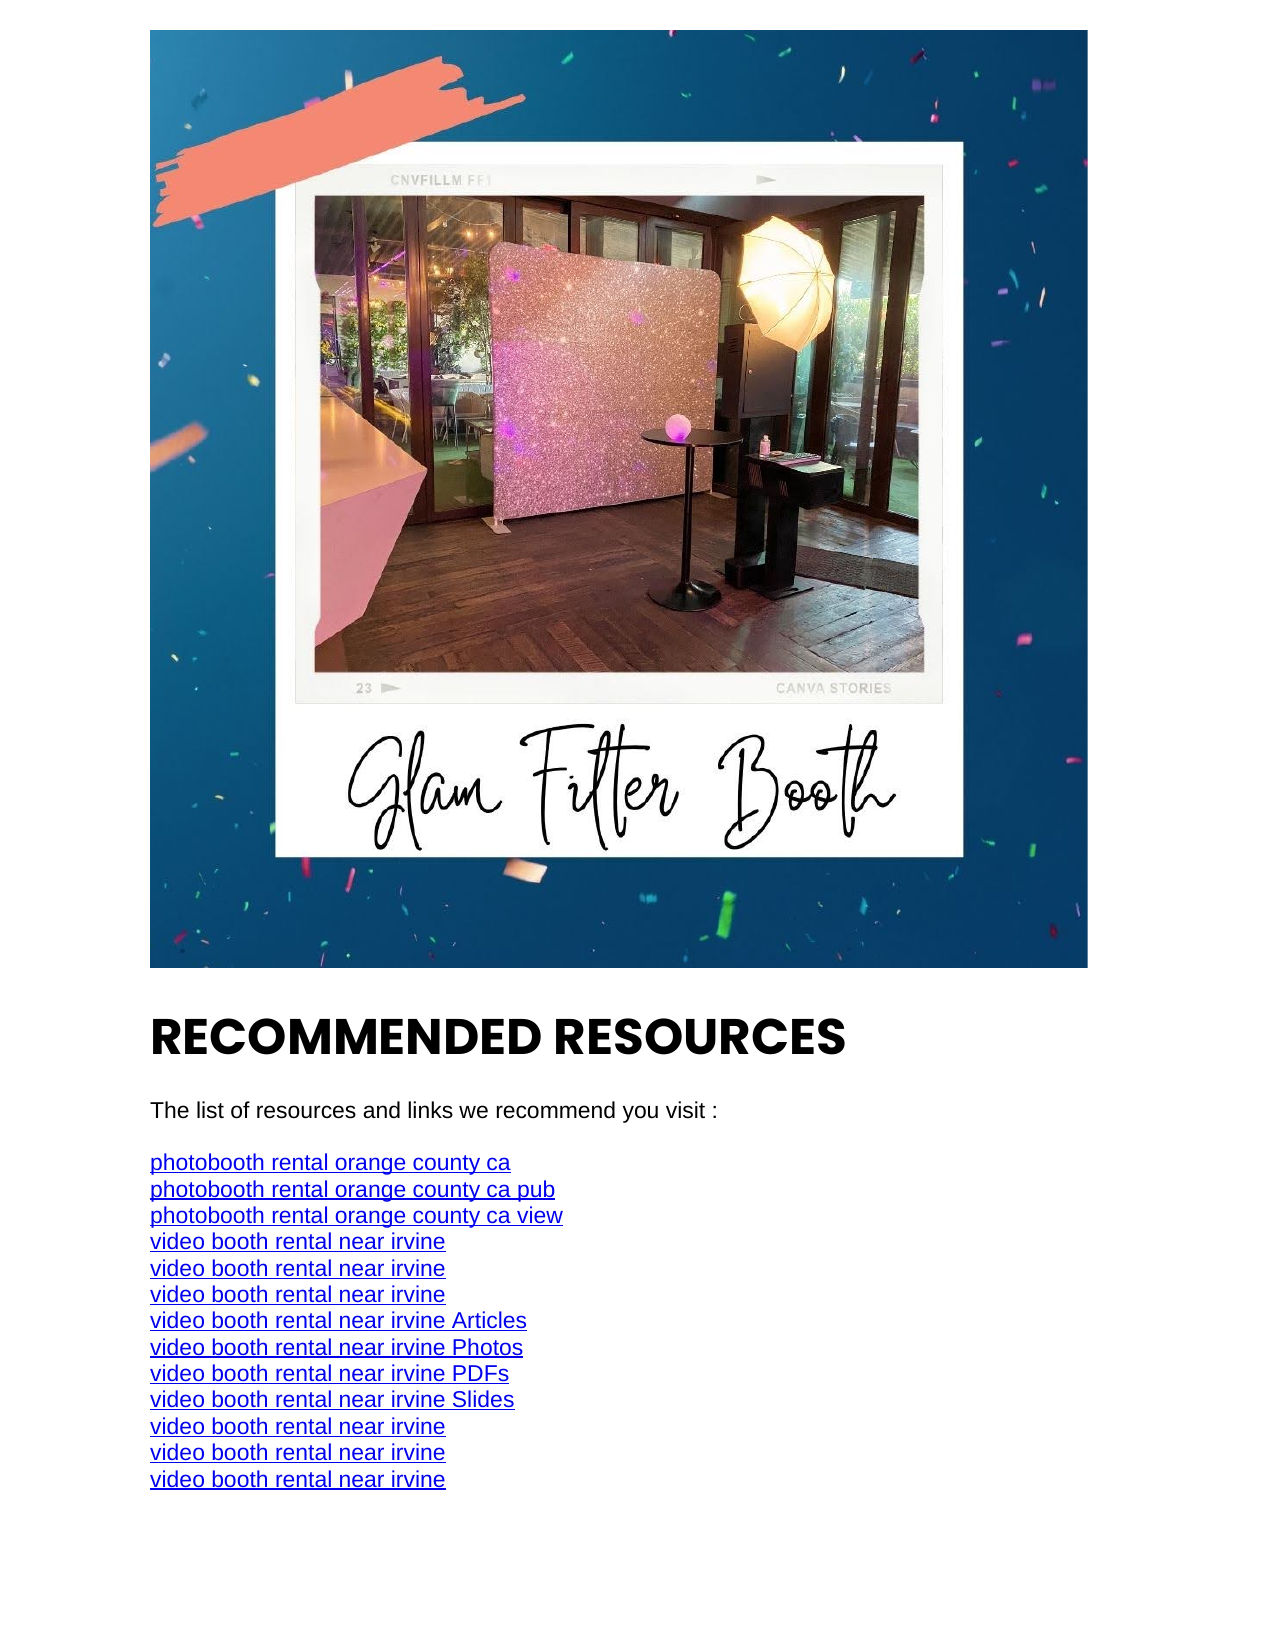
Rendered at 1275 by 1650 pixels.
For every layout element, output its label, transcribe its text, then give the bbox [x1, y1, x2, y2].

text video booth rental near irvine [150, 1466, 1125, 1492]
text video booth rental near irvine [150, 1413, 1125, 1439]
text video booth rental near irvine Photos [150, 1334, 1125, 1360]
text photobooth rental orange county ca pub [150, 1176, 1125, 1202]
text photobooth rental orange county ca [150, 1149, 1125, 1176]
text video booth rental near irvine [150, 1228, 1125, 1255]
subtitle RECOMMENDED RESOURCES [150, 997, 1125, 1072]
text video booth rental near irvine [150, 1255, 1125, 1281]
picture [150, 30, 1088, 968]
text video booth rental near irvine Slides [150, 1386, 1125, 1413]
text video booth rental near irvine Articles [150, 1307, 1125, 1334]
text video booth rental near irvine [150, 1439, 1125, 1466]
text The list of resources and links we recommend you visit : [150, 1097, 1125, 1123]
text photobooth rental orange county ca view [150, 1202, 1125, 1228]
text video booth rental near irvine PDFs [150, 1360, 1125, 1386]
text video booth rental near irvine [150, 1281, 1125, 1307]
